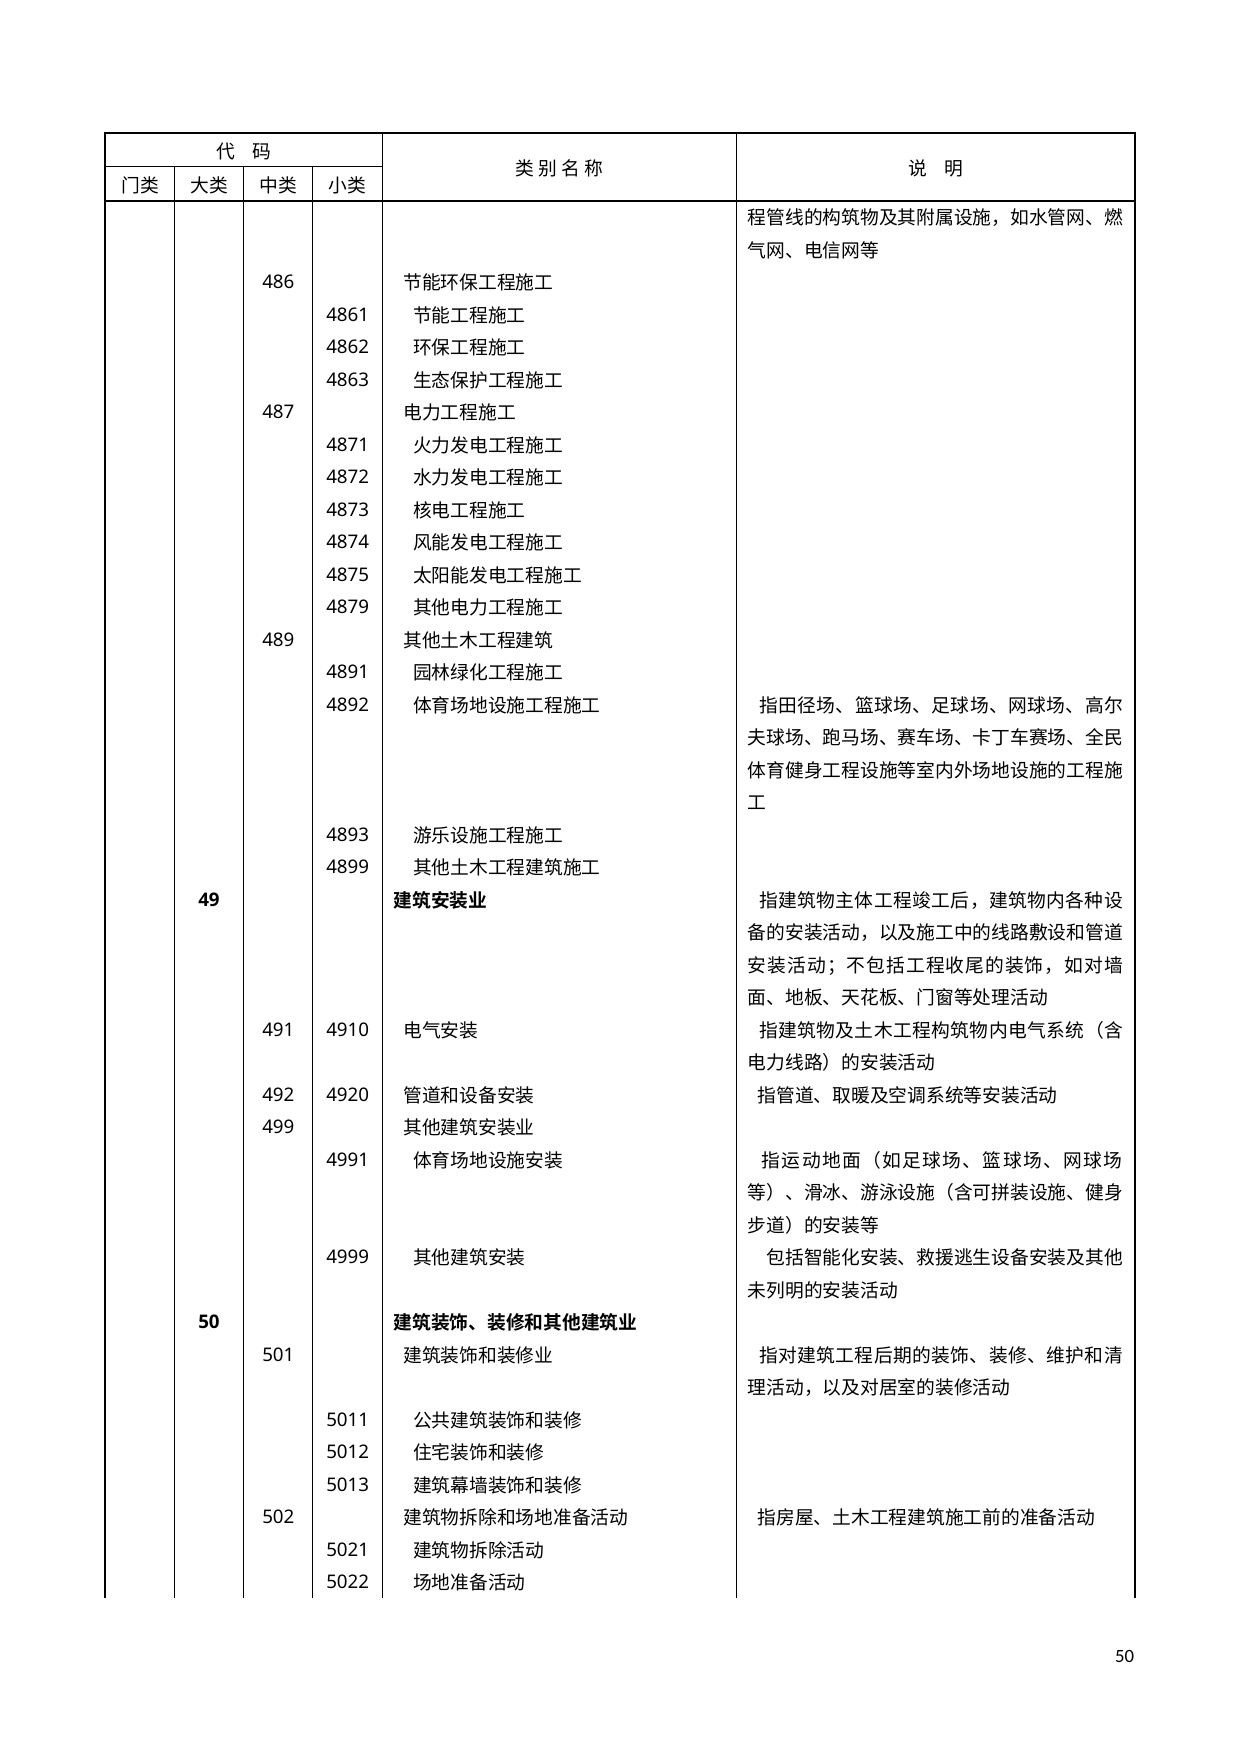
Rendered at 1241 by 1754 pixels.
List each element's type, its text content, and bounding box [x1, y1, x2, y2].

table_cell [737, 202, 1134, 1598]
table_cell 大类 [175, 167, 243, 200]
table_cell 小类 [313, 167, 382, 200]
table_header 类 别 名 称 [383, 134, 736, 200]
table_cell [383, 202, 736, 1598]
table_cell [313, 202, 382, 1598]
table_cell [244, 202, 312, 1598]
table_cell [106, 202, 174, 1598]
table_header 说 明 [737, 134, 1134, 200]
table_header 代 码 [106, 134, 382, 166]
table_cell 中类 [244, 167, 312, 200]
table_cell 门类 [106, 167, 174, 200]
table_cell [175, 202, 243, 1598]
